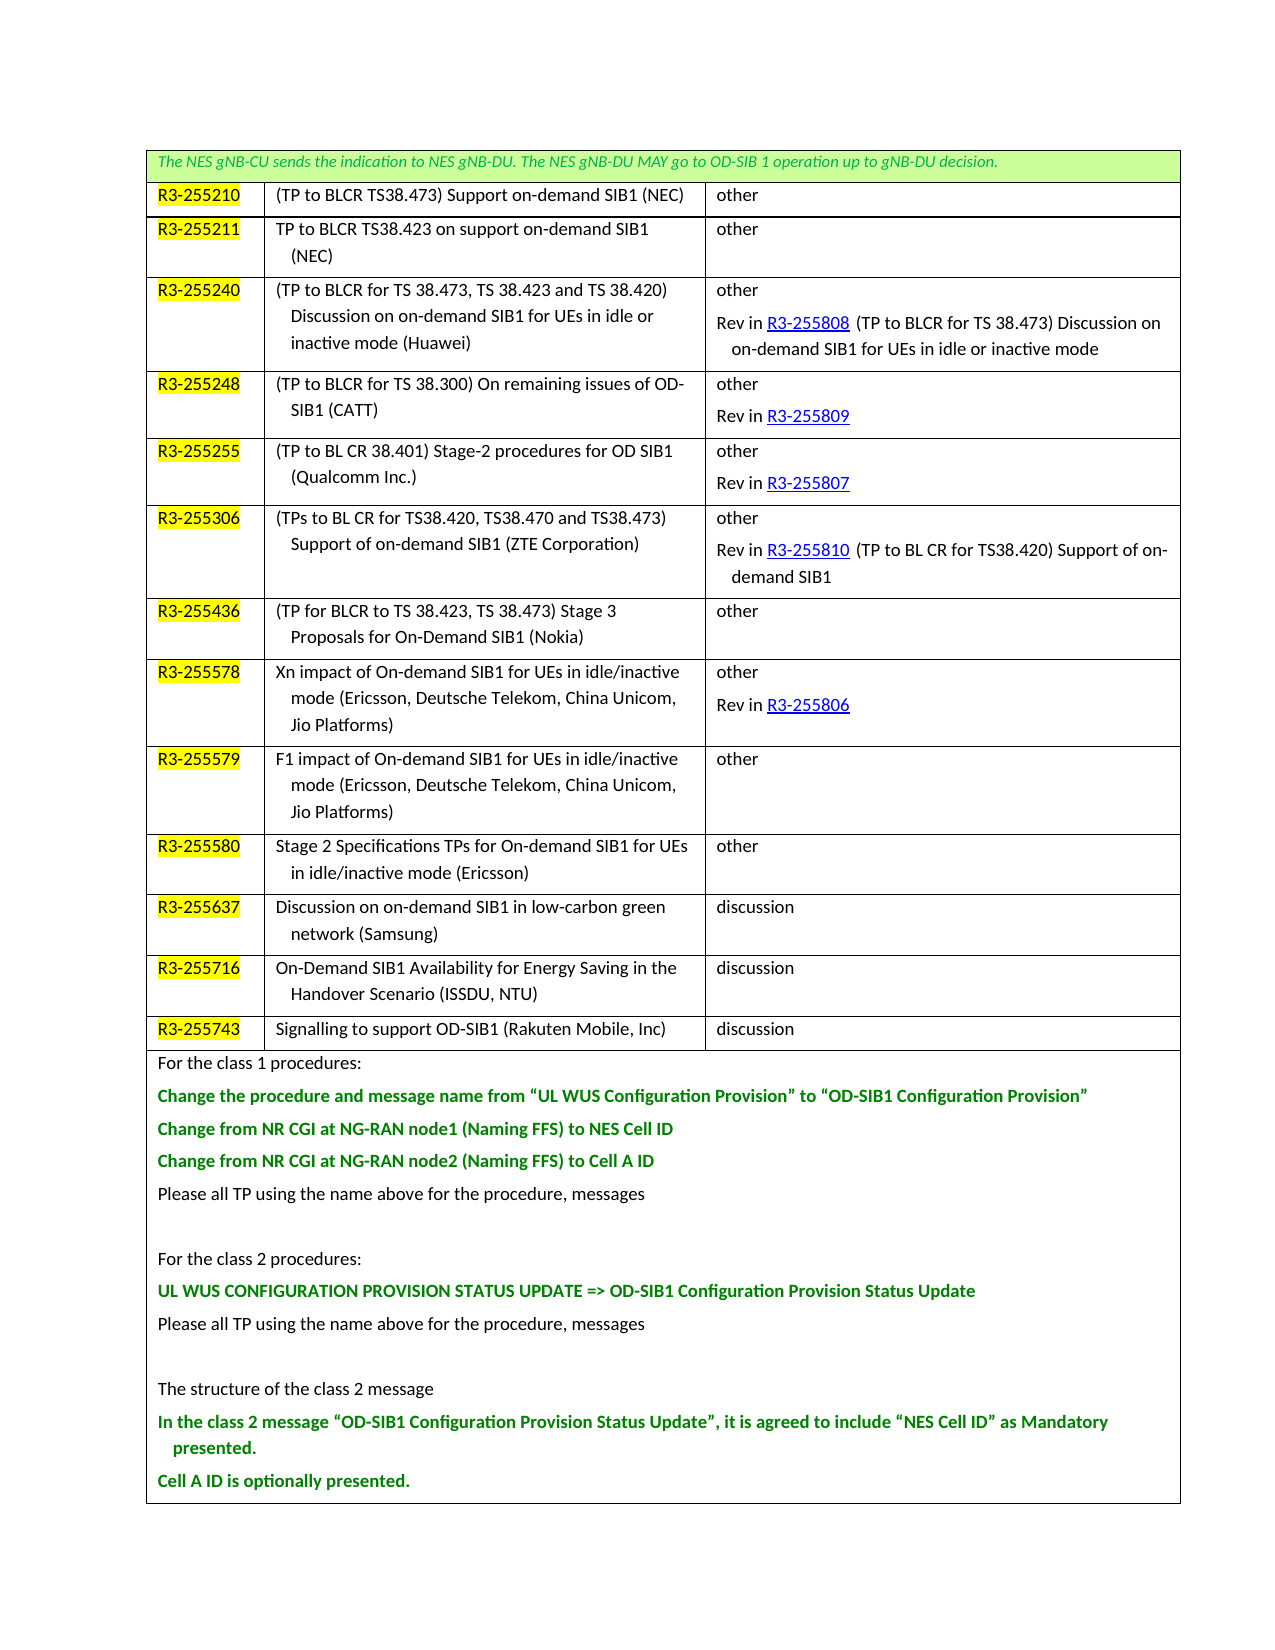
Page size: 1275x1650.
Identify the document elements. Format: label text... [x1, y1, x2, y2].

table_cell R3-255580 [147, 835, 264, 894]
table_cell R3-255248 [147, 372, 264, 438]
table_cell R3-255716 [147, 956, 264, 1016]
table_cell R3-255743 [147, 1017, 264, 1050]
table_cell R3-255255 [147, 439, 264, 505]
table_cell R3-255210 [147, 183, 264, 216]
table_cell other Rev in R3-255807 [706, 439, 1180, 505]
table_cell other Rev in R3-255809 [706, 372, 1180, 438]
table_cell (TPs to BL CR for TS38.420, TS38.470 and TS38.473) Support of on-demand SIB1 (ZTE Corporation) [265, 506, 705, 598]
table_cell On-Demand SIB1 Availability for Energy Saving in the Handover Scenario (ISSDU, NTU) [265, 956, 705, 1016]
table_cell other Rev in R3-255810 (TP to BL CR for TS38.420) Support of on-demand SIB1 [706, 506, 1180, 598]
table_cell other Rev in R3-255806 [706, 660, 1180, 746]
table_cell other [706, 747, 1180, 833]
table_cell R3-255579 [147, 747, 264, 833]
table_cell other [706, 183, 1180, 216]
table_cell R3-255211 [147, 218, 264, 277]
table_cell (TP to BL CR 38.401) Stage-2 procedures for OD SIB1 (Qualcomm Inc.) [265, 439, 705, 505]
table_cell Xn impact of On-demand SIB1 for UEs in idle/inactive mode (Ericsson, Deutsche Telekom, China Unicom, Jio Platforms) [265, 660, 705, 746]
table_cell R3-255578 [147, 660, 264, 746]
table_cell Discussion on on-demand SIB1 in low-carbon green network (Samsung) [265, 895, 705, 955]
table_cell (TP to BLCR for TS 38.473, TS 38.423 and TS 38.420) Discussion on on-demand SIB1 for UEs in idle or inactive mode (Huawei) [265, 278, 705, 371]
table_cell R3-255306 [147, 506, 264, 598]
table_cell (TP for BLCR to TS 38.423, TS 38.473) Stage 3 Proposals for On-Demand SIB1 (Nokia) [265, 599, 705, 659]
table_cell discussion [706, 956, 1180, 1016]
table_cell Stage 2 Specifications TPs for On-demand SIB1 for UEs in idle/inactive mode (Ericsson) [265, 835, 705, 894]
table_cell other [706, 218, 1180, 277]
table_cell F1 impact of On-demand SIB1 for UEs in idle/inactive mode (Ericsson, Deutsche Telekom, China Unicom, Jio Platforms) [265, 747, 705, 833]
table_cell other [706, 835, 1180, 894]
table_cell other [706, 599, 1180, 659]
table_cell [147, 1051, 1180, 1502]
table_cell TP to BLCR TS38.423 on support on-demand SIB1 (NEC) [265, 218, 705, 277]
table_cell other Rev in R3-255808 (TP to BLCR for TS 38.473) Discussion on on-demand SIB1 for UEs in idle or inactive mode [706, 278, 1180, 371]
table_cell discussion [706, 895, 1180, 955]
table_cell (TP to BLCR for TS 38.300) On remaining issues of OD-SIB1 (CATT) [265, 372, 705, 438]
table_cell Signalling to support OD-SIB1 (Rakuten Mobile, Inc) [265, 1017, 705, 1050]
table_cell (TP to BLCR TS38.473) Support on-demand SIB1 (NEC) [265, 183, 705, 216]
table_cell discussion [706, 1017, 1180, 1050]
table_cell R3-255436 [147, 599, 264, 659]
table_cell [147, 151, 1180, 182]
table_cell R3-255240 [147, 278, 264, 371]
table_cell R3-255637 [147, 895, 264, 955]
